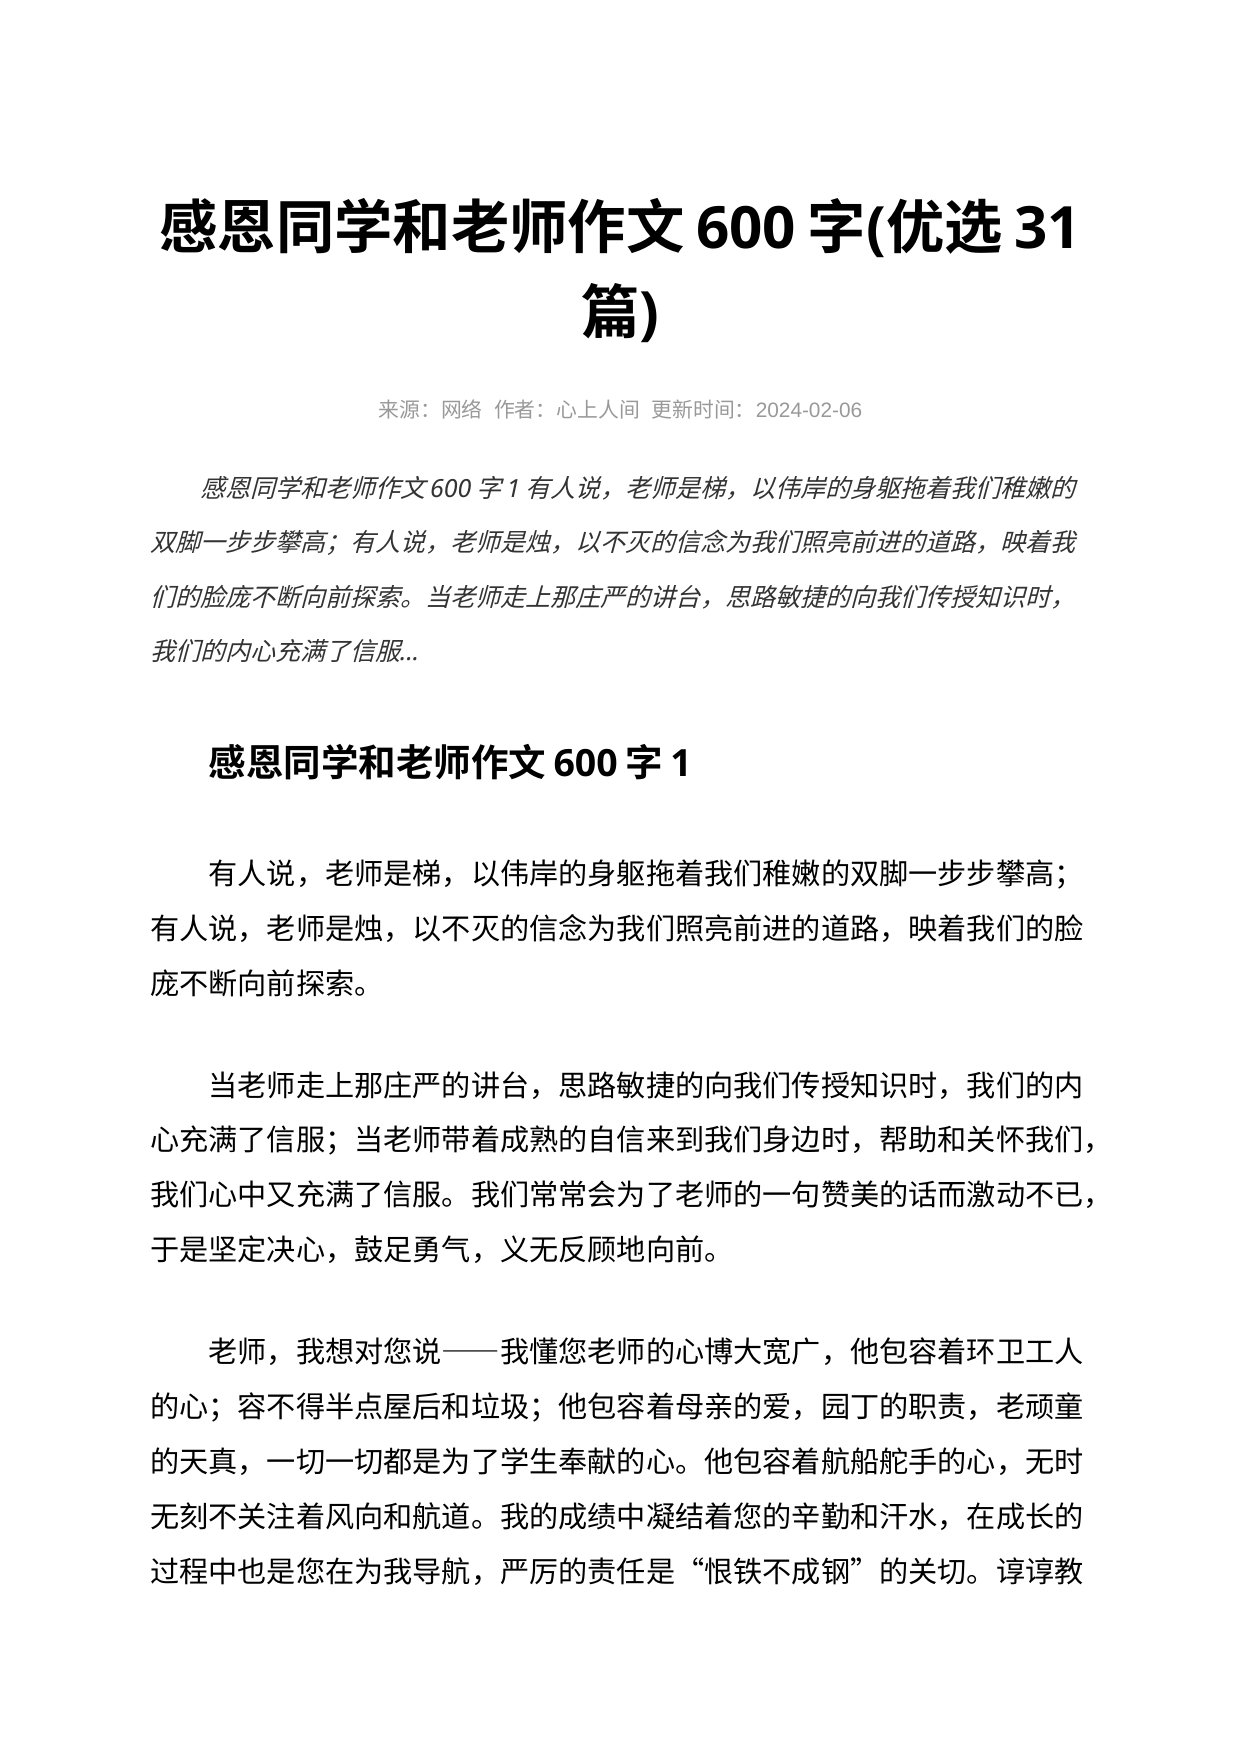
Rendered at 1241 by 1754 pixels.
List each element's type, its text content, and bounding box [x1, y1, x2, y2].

text 有人说，老师是梯，以伟岸的身躯拖着我们稚嫩的双脚一步步攀高；有人说，老师是烛，以不灭的信念为我们照亮前进的道路，映着我们的脸庞不断向前探索。 [150, 851, 1090, 1003]
text 来源：网络 作者：心上人间 更新时间：2024-02-06 [150, 398, 1090, 422]
text 当老师走上那庄严的讲台，思路敏捷的向我们传授知识时，我们的内心充满了信服；当老师带着成熟的自信来到我们身边时，帮助和关怀我们，我们心中又充满了信服。我们常常会为了老师的一句赞美的话而激动不已，于是坚定决心，鼓足勇气，义无反顾地向前。 [150, 1062, 1090, 1269]
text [150, 1328, 1090, 1590]
text 感恩同学和老师作文600字1有人说，老师是梯，以伟岸的身躯拖着我们稚嫩的双脚一步步攀高；有人说，老师是烛，以不灭的信念为我们照亮前进的道路，映着我们的脸庞不断向前探索。当老师走上那庄严的讲台，思路敏捷的向我们传授知识时，我们的内心充满了信服... [150, 468, 1090, 668]
text 感恩同学和老师作文600字1 [150, 733, 1090, 787]
subtitle 感恩同学和老师作文600字(优选31篇) [150, 181, 1090, 351]
